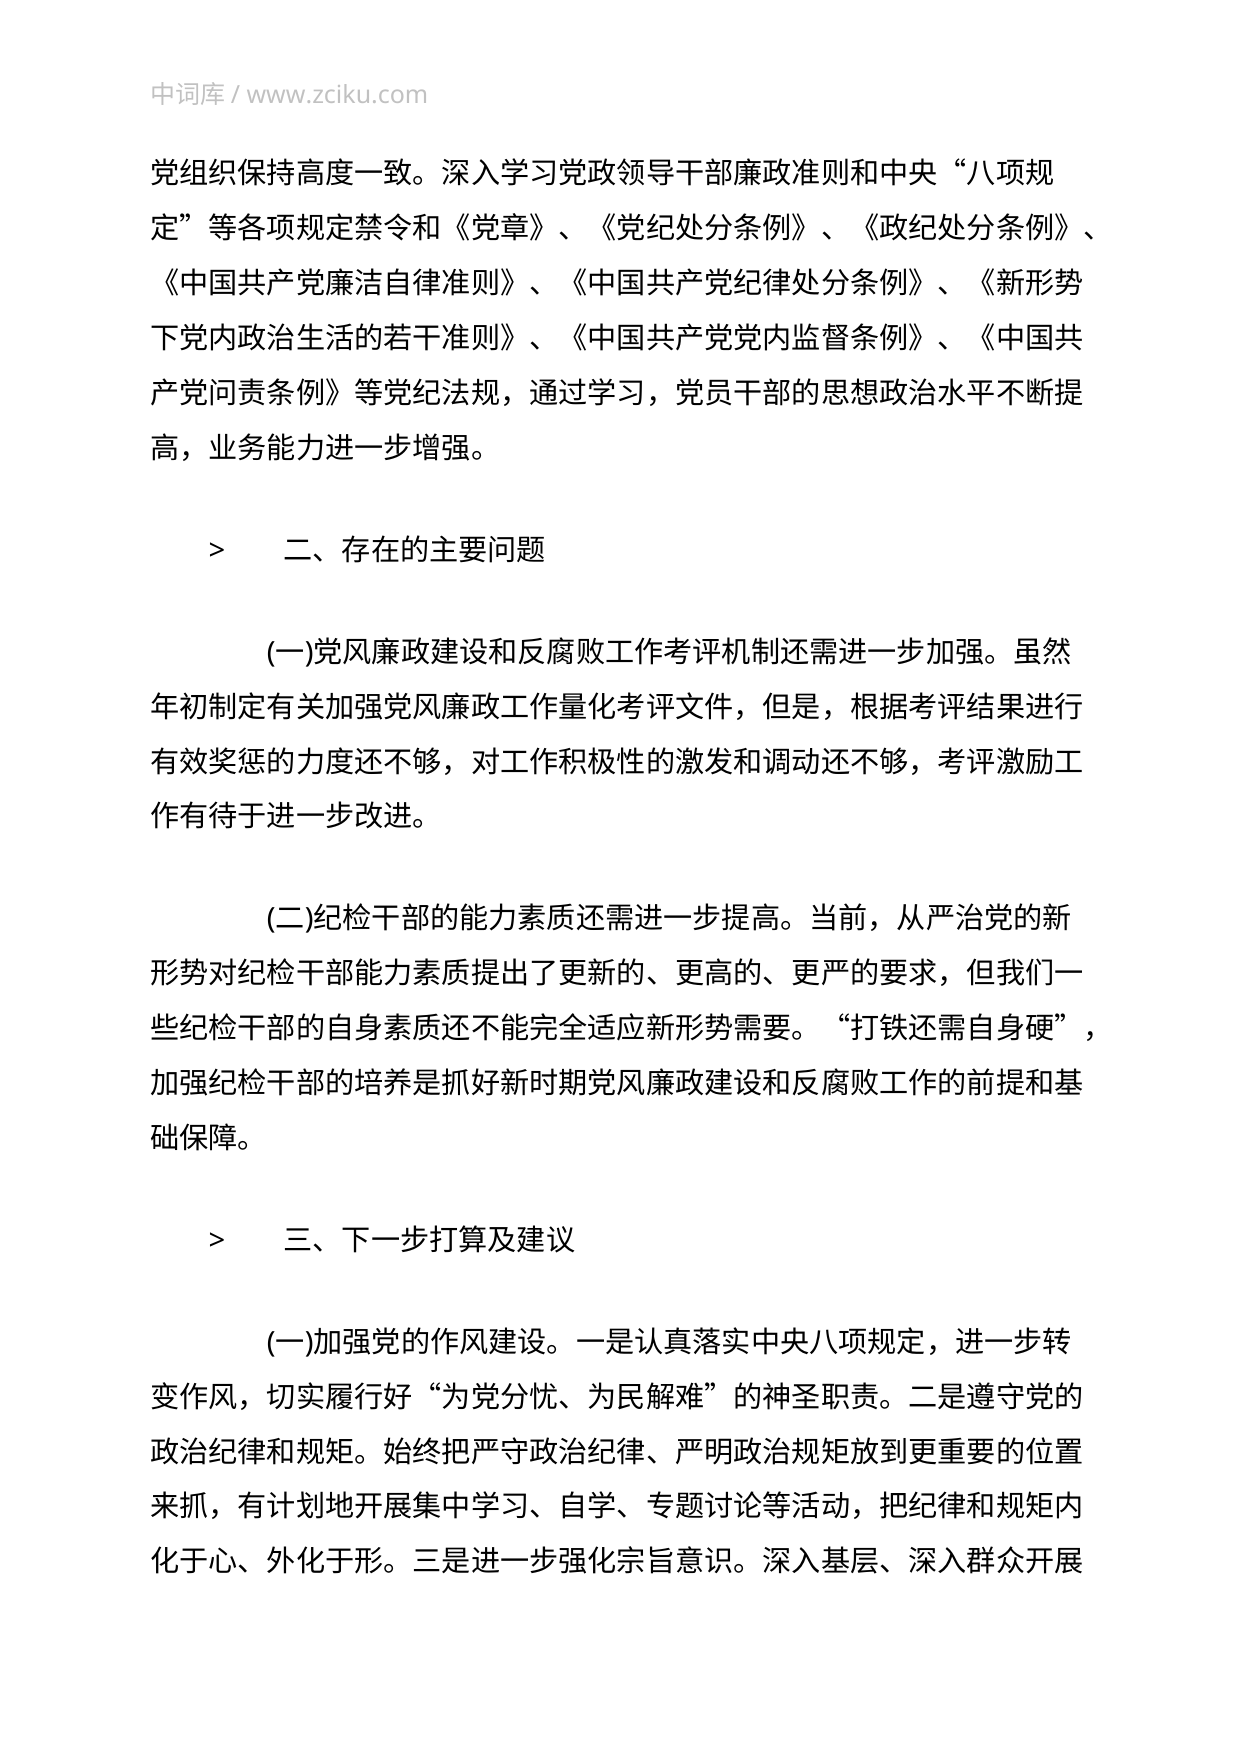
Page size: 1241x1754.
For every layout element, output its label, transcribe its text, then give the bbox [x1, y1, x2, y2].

text (二)纪检干部的能力素质还需进一步提高。当前，从严治党的新形势对纪检干部能力素质提出了更新的、更高的、更严的要求，但我们一些纪检干部的自身素质还不能完全适应新形势需要。“打铁还需自身硬”，加强纪检干部的培养是抓好新时期党风廉政建设和反腐败工作的前提和基础保障。 [150, 895, 1090, 1157]
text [150, 1318, 1090, 1580]
text (一)党风廉政建设和反腐败工作考评机制还需进一步加强。虽然年初制定有关加强党风廉政工作量化考评文件，但是，根据考评结果进行有效奖惩的力度还不够，对工作积极性的激发和调动还不够，考评激励工作有待于进一步改进。 [150, 628, 1090, 835]
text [150, 150, 1090, 467]
text > 二、存在的主要问题 [150, 526, 1090, 569]
text > 三、下一步打算及建议 [150, 1216, 1090, 1259]
